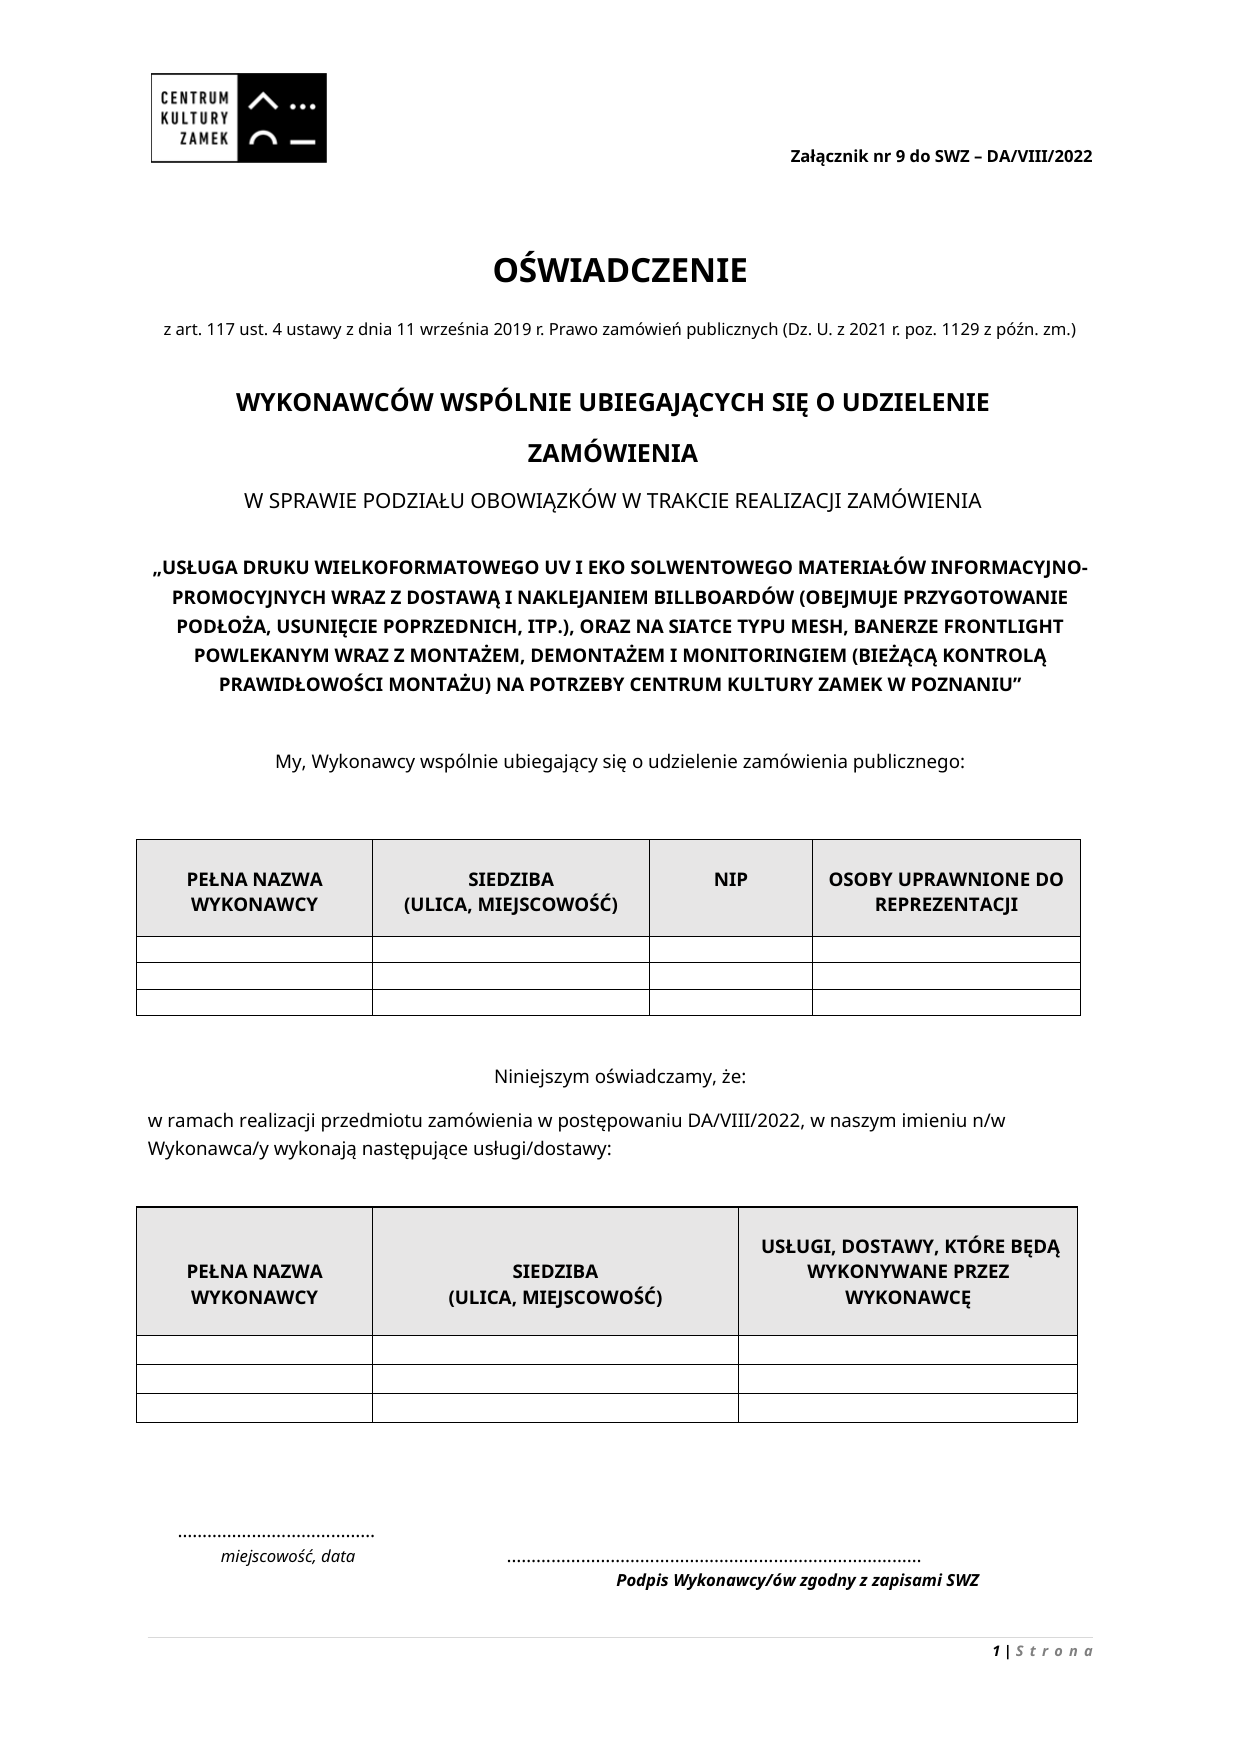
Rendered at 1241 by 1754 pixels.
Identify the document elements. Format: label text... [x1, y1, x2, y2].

table_cell [137, 990, 372, 1015]
text Niniejszym oświadczamy, że: [148, 1063, 1093, 1089]
text z art. 117 ust. 4 ustawy z dnia 11 września 2019 r. Prawo zamówień publicznych (Dz. U. z 2021 r. poz. 1129 z późn. zm.) [148, 317, 1093, 340]
text My, Wykonawcy wspólnie ubiegający się o udzielenie zamówienia publicznego: [148, 748, 1093, 774]
table_cell [373, 990, 649, 1015]
table_cell [137, 963, 372, 989]
table_cell [137, 1336, 372, 1364]
table_cell [739, 1365, 1077, 1393]
table_header USŁUGI, DOSTAWY, KTÓRE BĘDĄ WYKONYWANE PRZEZ WYKONAWCĘ [739, 1208, 1077, 1335]
table_header SIEDZIBA (ULICA, MIEJSCOWOŚĆ) [373, 840, 649, 936]
text Podpis Wykonawcy/ów zgodny z zapisami SWZ [148, 1568, 1093, 1591]
table_header PEŁNA NAZWA WYKONAWCY [137, 1208, 372, 1335]
table_cell [813, 937, 1080, 962]
table_header NIP [650, 840, 812, 936]
table_cell [137, 937, 372, 962]
table_cell [373, 963, 649, 989]
table_header PEŁNA NAZWA WYKONAWCY [137, 840, 372, 936]
table_header OSOBY UPRAWNIONE DO REPREZENTACJI [813, 840, 1080, 936]
table_cell [373, 937, 649, 962]
table_cell [373, 1365, 738, 1393]
picture [151, 73, 327, 163]
table_header SIEDZIBA (ULICA, MIEJSCOWOŚĆ) [373, 1208, 738, 1335]
table_cell [739, 1336, 1077, 1364]
table_cell [137, 1394, 372, 1422]
table_cell [650, 937, 812, 962]
text W SPRAWIE PODZIAŁU OBOWIĄZKÓW W TRAKCIE REALIZACJI ZAMÓWIENIA [148, 487, 1078, 515]
text „USŁUGA DRUKU WIELKOFORMATOWEGO UV I EKO SOLWENTOWEGO MATERIAŁÓW INFORMACYJNO-PROMOCYJNYCH WRAZ Z DOSTAWĄ I NAKLEJANIEM BILLBOARDÓW (OBEJMUJE PRZYGOTOWANIE PODŁOŻA, USUNIĘCIE POPRZEDNICH, ITP.), ORAZ NA SIATCE TYPU MESH, BANERZE FRONTLIGHT POWLEKANYM WRAZ Z MONTAŻEM, DEMONTAŻEM I MONITORINGIEM (BIEŻĄCĄ KONTROLĄ PRAWIDŁOWOŚCI MONTAŻU) NA POTRZEBY CENTRUM KULTURY ZAMEK W POZNANIU” [148, 555, 1093, 697]
table_cell [813, 963, 1080, 989]
text w ramach realizacji przedmiotu zamówienia w postępowaniu DA/VIII/2022, w naszym imieniu n/w Wykonawca/y wykonają następujące usługi/dostawy: [148, 1107, 1093, 1160]
text WYKONAWCÓW WSPÓLNIE UBIEGAJĄCYCH SIĘ O UDZIELENIE ZAMÓWIENIA [148, 384, 1078, 469]
table_cell [373, 1394, 738, 1422]
table_cell [739, 1394, 1077, 1422]
table_cell [373, 1336, 738, 1364]
table_cell [137, 1365, 372, 1393]
table_cell [813, 990, 1080, 1015]
table_cell [650, 963, 812, 989]
text miejscowość, data ………………………………………………………………………… [133, 1543, 1107, 1568]
text ………………….……………… [133, 1517, 1107, 1543]
text OŚWIADCZENIE [148, 247, 1093, 292]
table_cell [650, 990, 812, 1015]
